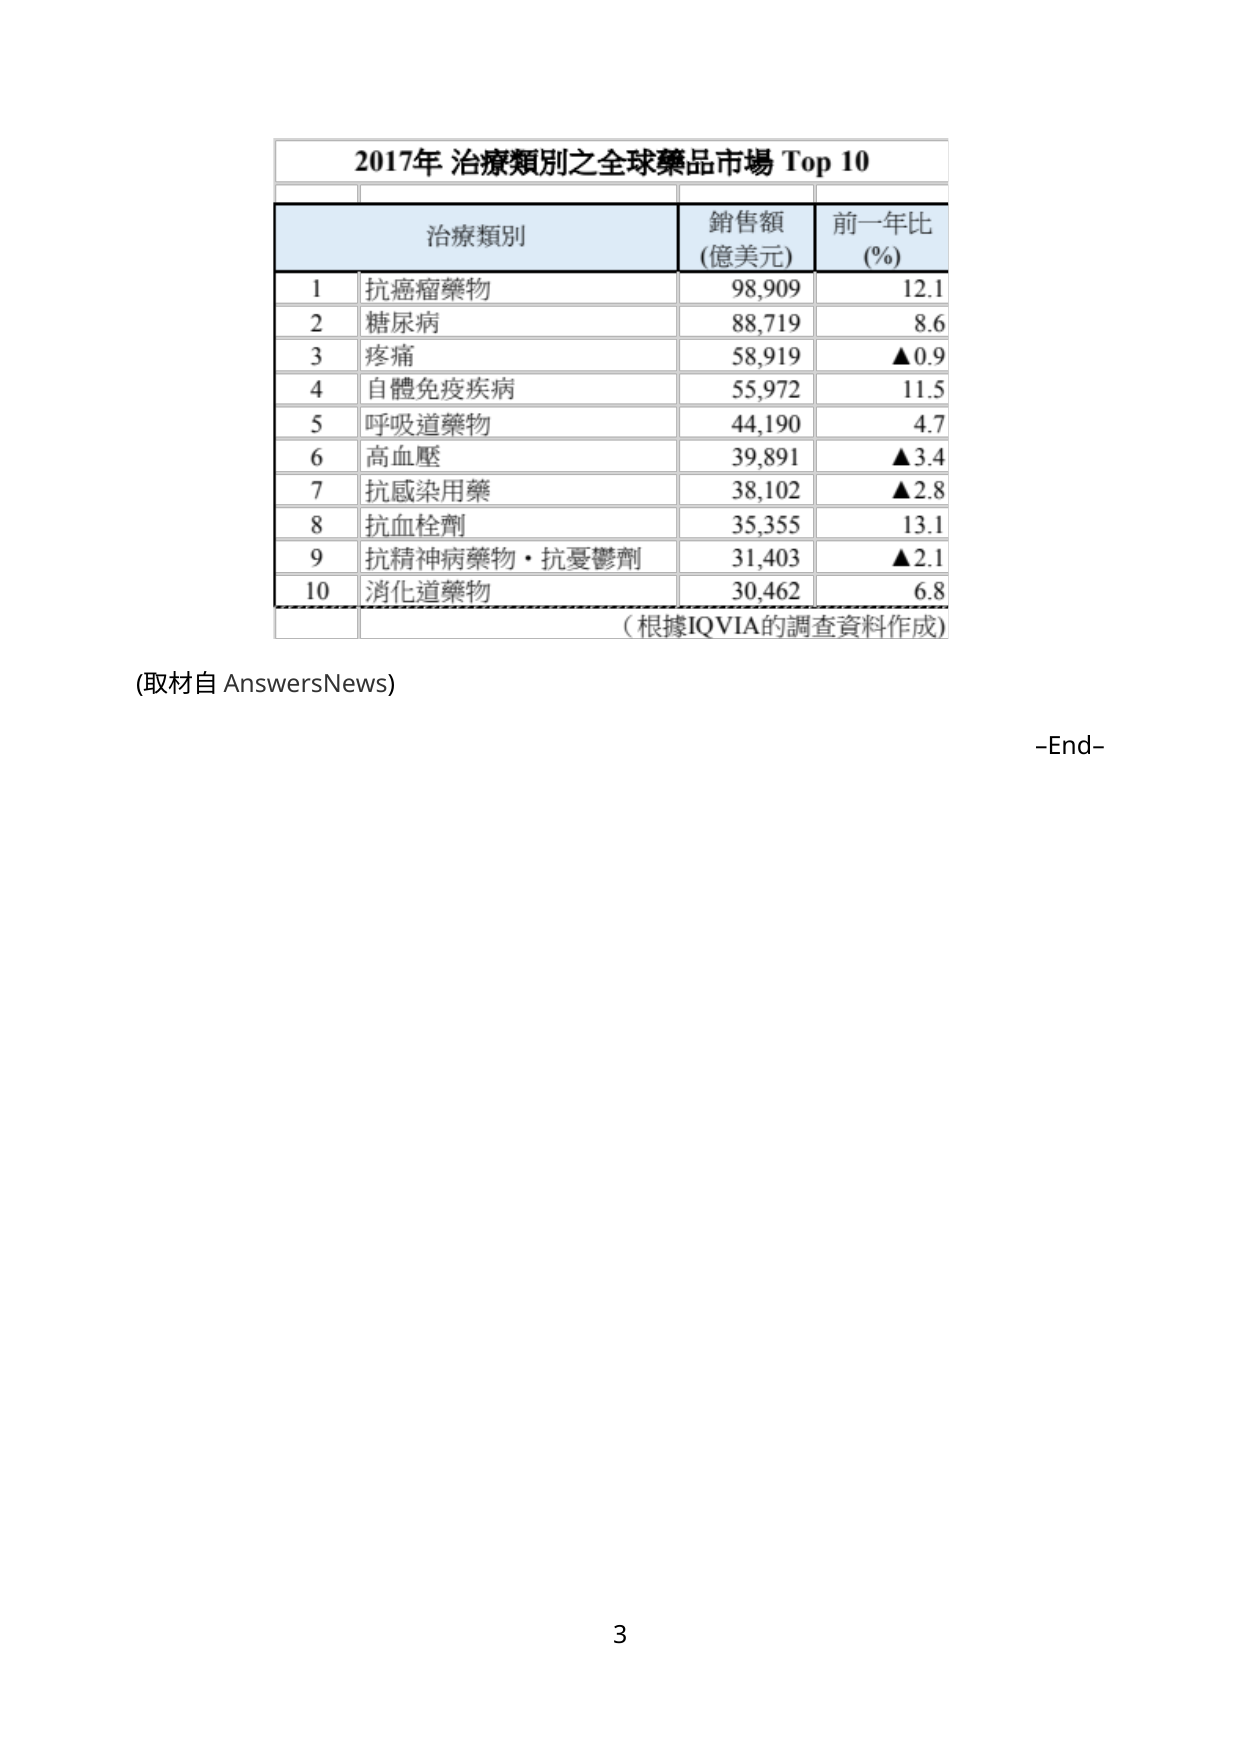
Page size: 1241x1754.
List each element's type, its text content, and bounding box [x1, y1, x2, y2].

text (取材自AnswersNews) [136, 663, 1104, 701]
text –End– [136, 726, 1104, 763]
